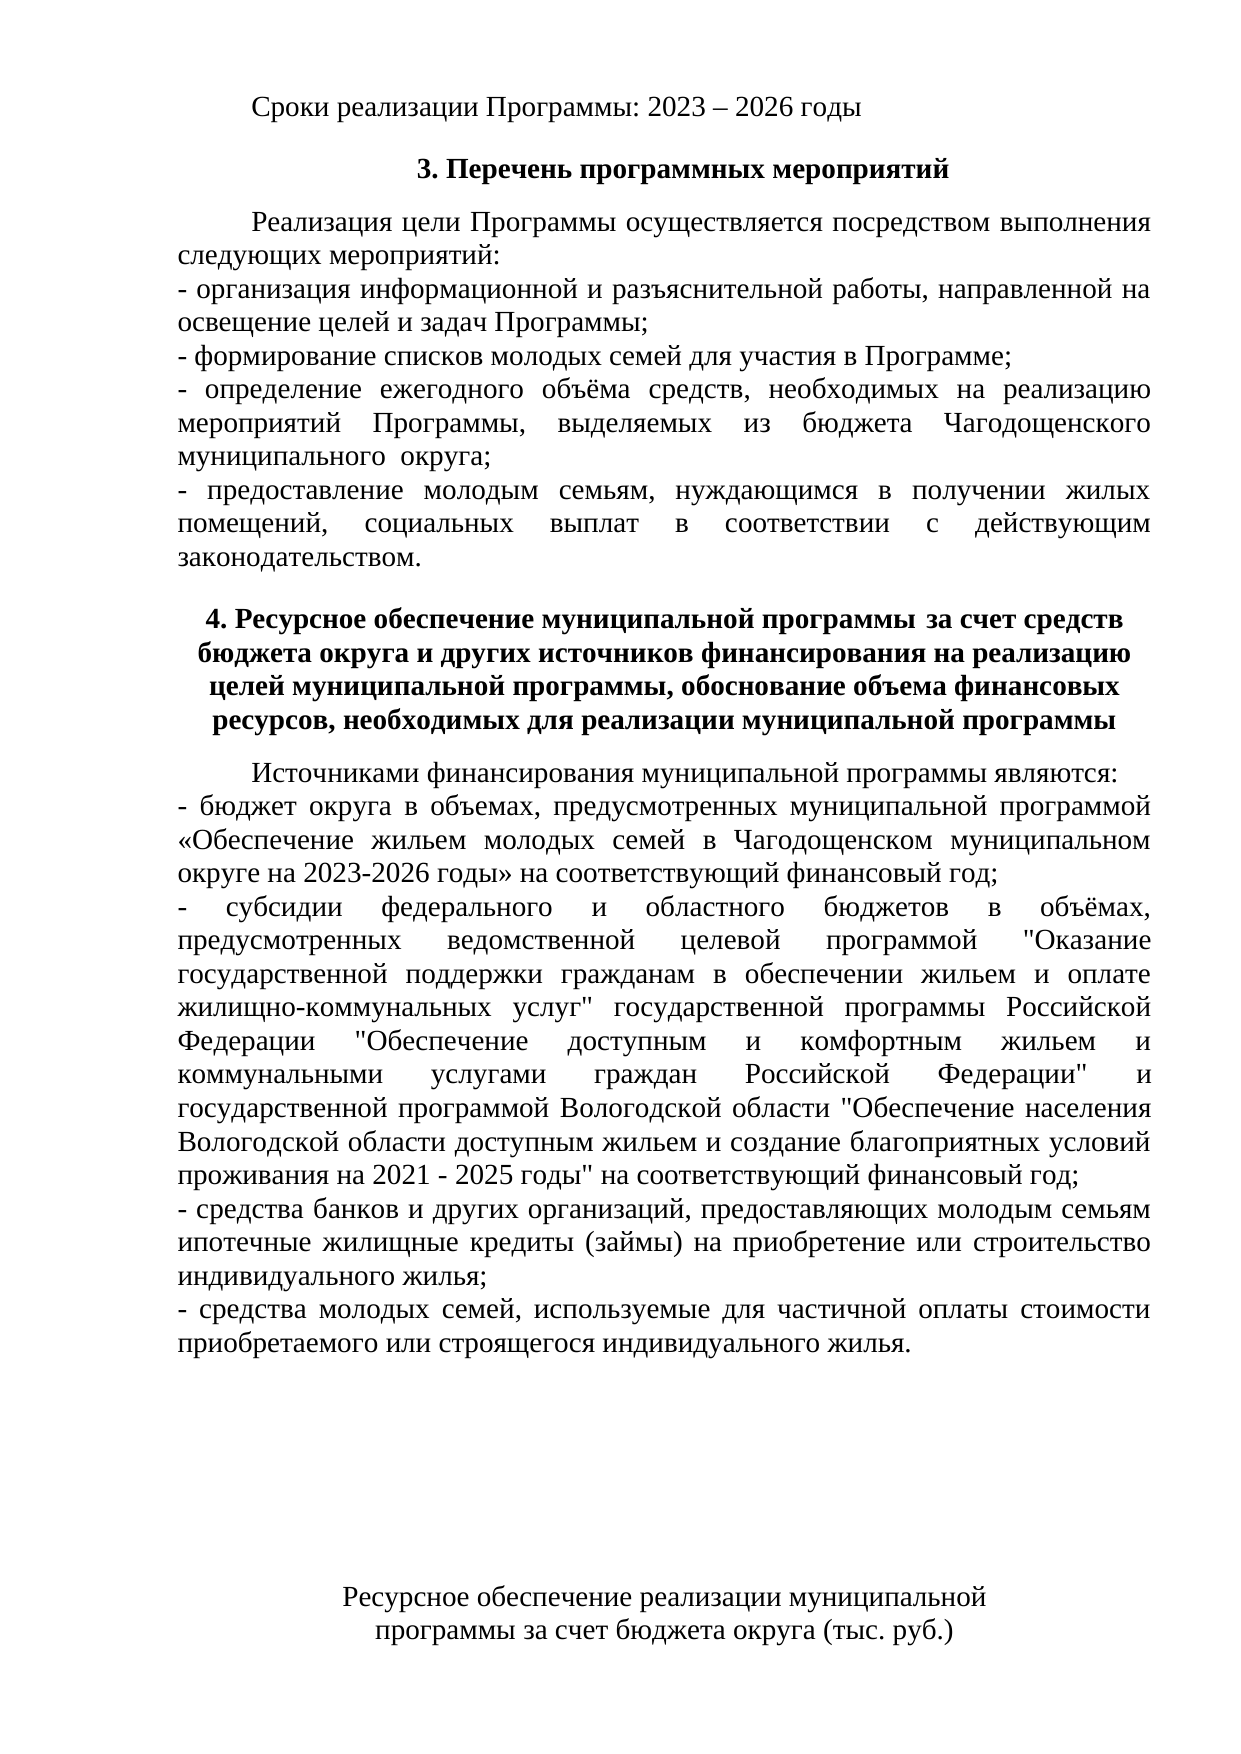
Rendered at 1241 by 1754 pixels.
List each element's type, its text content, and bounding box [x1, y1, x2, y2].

text - организация информационной и разъяснительной работы, направленной на освещение целей и задач Программы; [177, 271, 1152, 338]
text Реализация цели Программы осуществляется посредством выполнения следующих мероприятий: [177, 204, 1152, 271]
text - определение ежегодного объёма средств, необходимых на реализацию мероприятий Программы, выделяемых из бюджета Чагодощенского муниципального округа; [177, 371, 1152, 472]
text - формирование списков молодых семей для участия в Программе; [177, 338, 1152, 371]
text - средства молодых семей, используемые для частичной оплаты стоимости приобретаемого или строящегося индивидуального жилья. [177, 1291, 1152, 1358]
text Сроки реализации Программы: 2023 – 2026 годы [177, 89, 1152, 122]
text - предоставление молодым семьям, нуждающимся в получении жилых помещений, социальных выплат в соответствии с действующим законодательством. [177, 472, 1152, 573]
text 3. Перечень программных мероприятий [215, 151, 1152, 184]
text - бюджет округа в объемах, предусмотренных муниципальной программой «Обеспечение жильем молодых семей в Чагодощенском муниципальном округе на 2023-2026 годы» на соответствующий финансовый год; [177, 788, 1152, 889]
text Источниками финансирования муниципальной программы являются: [177, 755, 1152, 788]
text программы за счет бюджета округа (тыс. руб.) [177, 1612, 1152, 1646]
text Ресурсное обеспечение реализации муниципальной [177, 1579, 1152, 1612]
text - субсидии федерального и областного бюджетов в объёмах, предусмотренных ведомственной целевой программой "Оказание государственной поддержки гражданам в обеспечении жильем и оплате жилищно-коммунальных услуг" государственной программы Российской Федерации "Обеспечение доступным и комфортным жильем и коммунальными услугами граждан Российской Федерации" и государственной программой Вологодской области "Обеспечение населения Вологодской области доступным жильем и создание благоприятных условий проживания на 2021 - 2025 годы" на соответствующий финансовый год; [177, 889, 1152, 1191]
text 4. Ресурсное обеспечение муниципальной программы за счет средств бюджета округа и других источников финансирования на реализацию целей муниципальной программы, обоснование объема финансовых ресурсов, необходимых для реализации муниципальной программы [177, 601, 1152, 736]
text - средства банков и других организаций, предоставляющих молодым семьям ипотечные жилищные кредиты (займы) на приобретение или строительство индивидуального жилья; [177, 1191, 1152, 1291]
